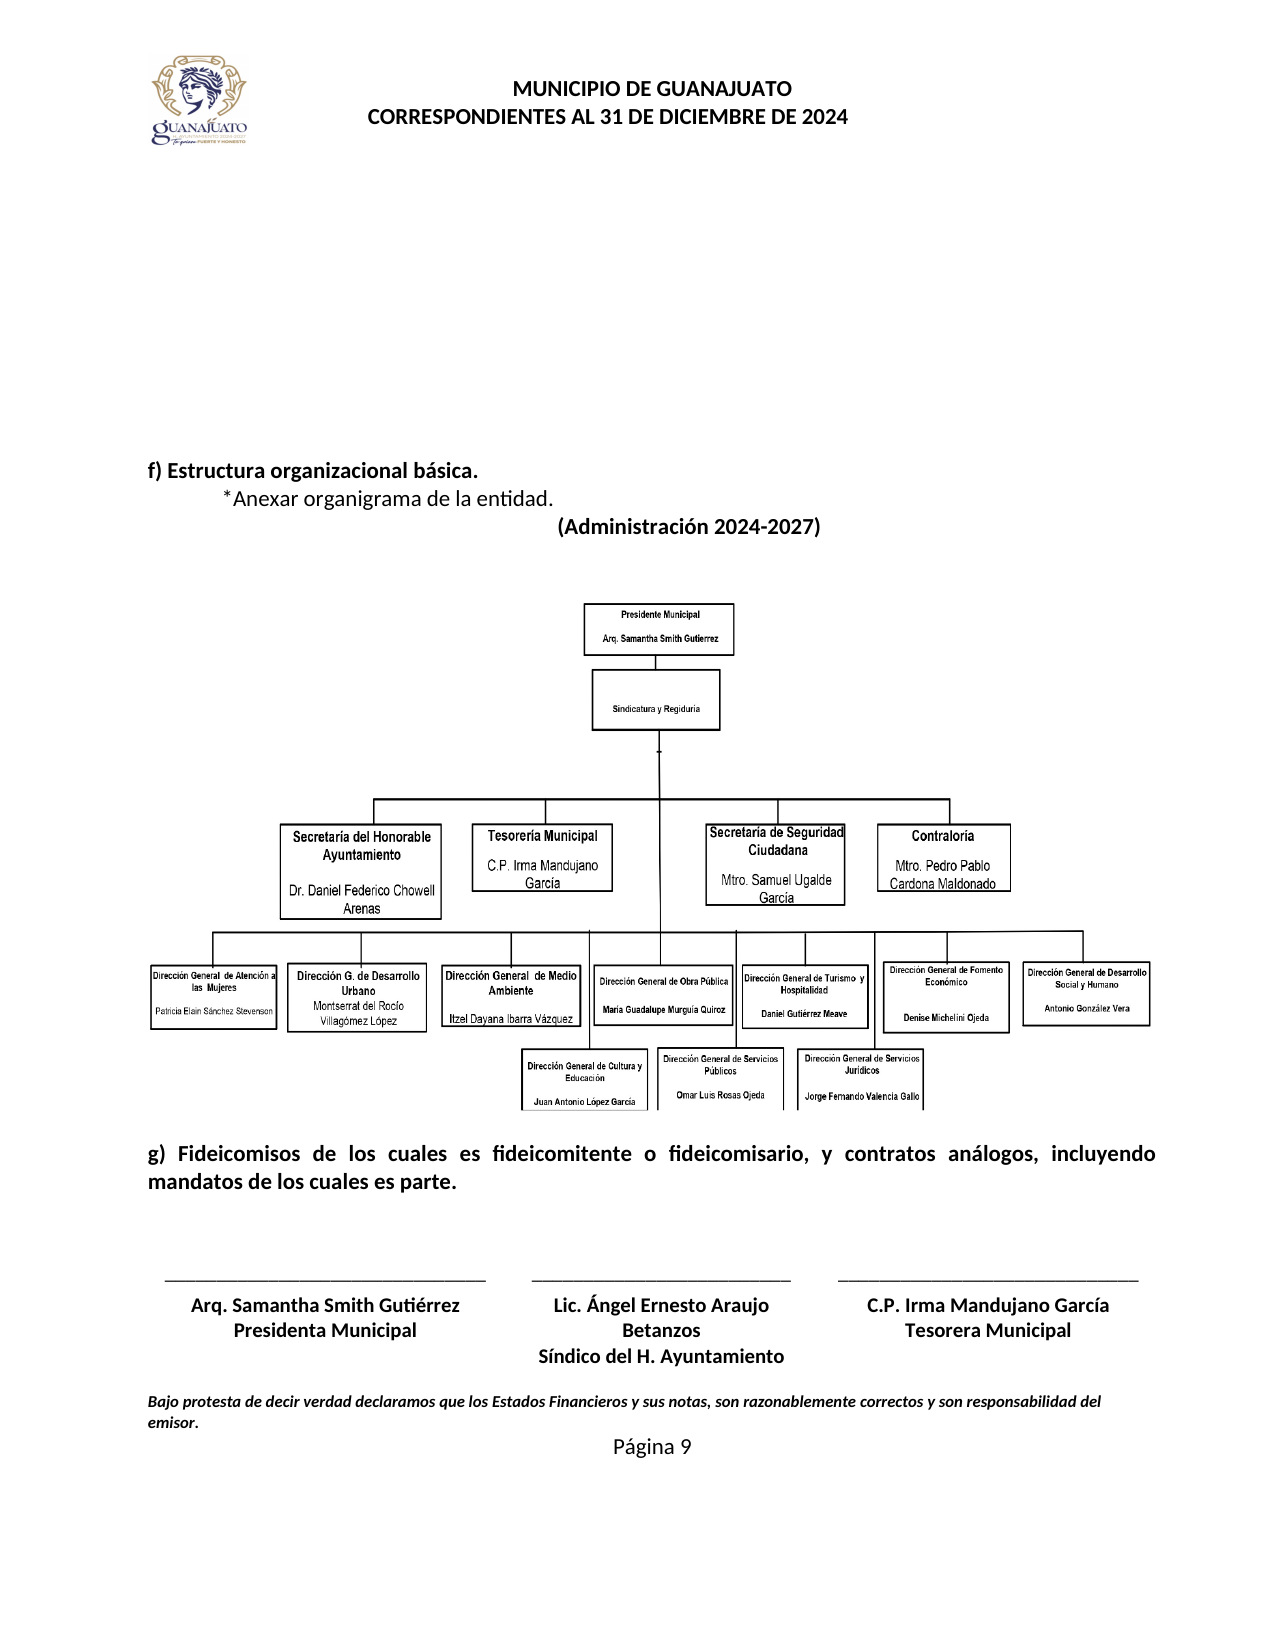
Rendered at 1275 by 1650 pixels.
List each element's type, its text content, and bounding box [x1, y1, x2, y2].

text g) Fideicomisos de los cuales es fideicomitente o fideicomisario, y contratos análogos, incluyendo mandatos de los cuales es parte. [148, 1139, 1157, 1195]
text f) Estructura organizacional básica. [148, 456, 1157, 484]
picture [147, 53, 250, 147]
picture [147, 596, 1157, 1111]
text (Administración 2024-2027) [148, 512, 1157, 540]
text *Anexar organigrama de la entidad. [148, 484, 1157, 512]
